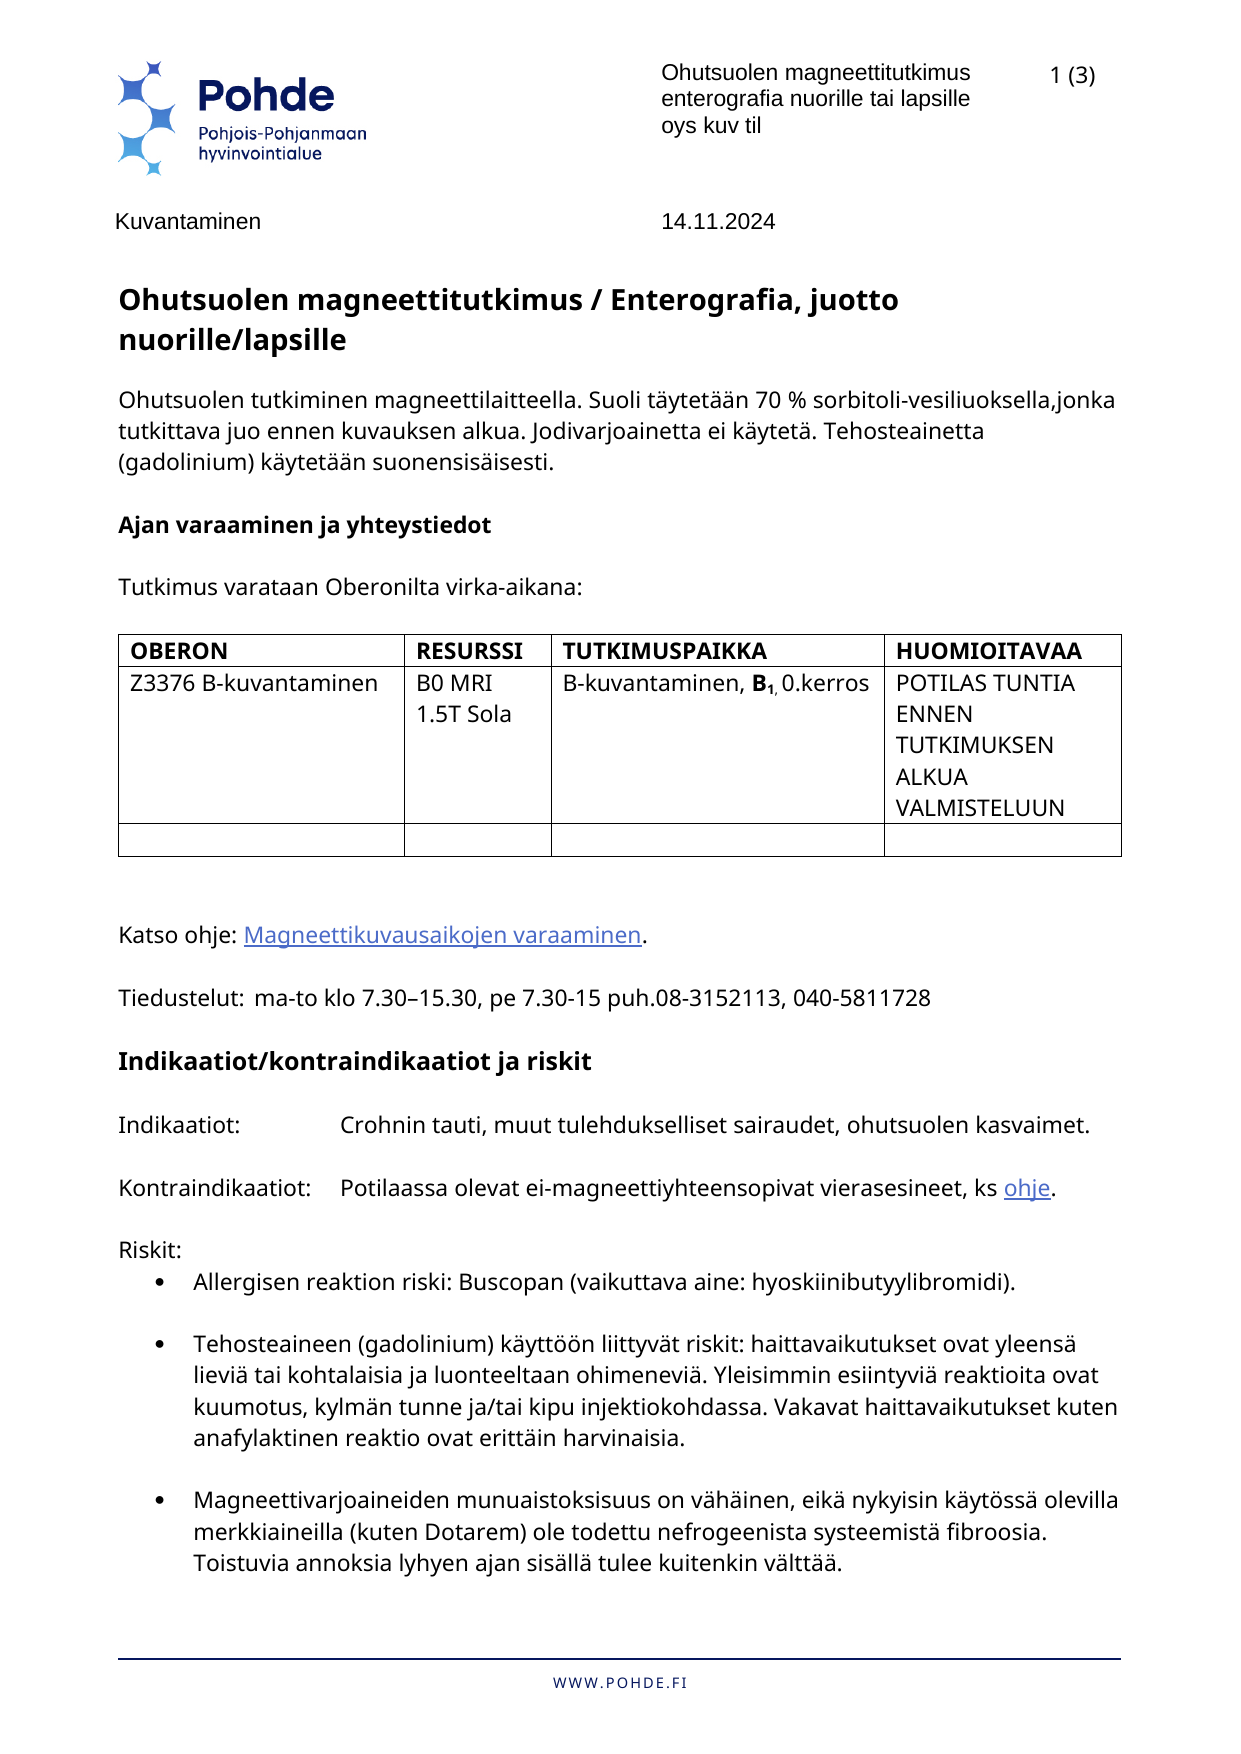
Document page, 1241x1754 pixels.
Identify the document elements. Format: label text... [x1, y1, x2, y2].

text Ajan varaaminen ja yhteystiedot [118, 509, 1122, 540]
table_header OBERON [119, 635, 404, 666]
table_cell B0 MRI 1.5T Sola [405, 667, 551, 823]
list Allergisen reaktion riski: Buscopan (vaikuttava aine: hyoskiinibutyylibromidi). [156, 1266, 1122, 1297]
text Indikaatiot: Crohnin tauti, muut tulehdukselliset sairaudet, ohutsuolen kasvaimet. [118, 1109, 1122, 1141]
table_cell [552, 824, 884, 856]
list Magneettivarjoaineiden munuaistoksisuus on vähäinen, eikä nykyisin käytössä olevilla merkkiaineilla (kuten Dotarem) ole todettu nefrogeenista systeemistä fibroosia. Toistuvia annoksia lyhyen ajan sisällä tulee kuitenkin välttää. [156, 1484, 1122, 1578]
table_header RESURSSI [405, 635, 551, 666]
table_cell B-kuvantaminen, B1, 0.kerros [552, 667, 884, 823]
list Tehosteaineen (gadolinium) käyttöön liittyvät riskit: haittavaikutukset ovat yleensä lieviä tai kohtalaisia ja luonteeltaan ohimeneviä. Yleisimmin esiintyviä reaktioita ovat kuumotus, kylmän tunne ja/tai kipu injektiokohdassa. Vakavat haittavaikutukset kuten anafylaktinen reaktio ovat erittäin harvinaisia. [156, 1328, 1122, 1453]
table_cell [405, 824, 551, 856]
text Ohutsuolen magneettitutkimus / Enterografia, juotto nuorille/lapsille [118, 279, 1122, 359]
text Kontraindikaatiot: Potilaassa olevat ei-magneettiyhteensopivat vierasesineet, ks ohje. [118, 1172, 1122, 1203]
table_cell [119, 824, 404, 856]
text Tutkimus varataan Oberonilta virka-aikana: [118, 571, 1122, 602]
table_header HUOMIOITAVAA [885, 635, 1121, 666]
table_header TUTKIMUSPAIKKA [552, 635, 884, 666]
table_cell POTILAS TUNTIA ENNEN TUTKIMUKSEN ALKUA VALMISTELUUN [885, 667, 1121, 823]
text Riskit: [118, 1234, 1122, 1266]
table_cell Z3376 B-kuvantaminen [119, 667, 404, 823]
text Ohutsuolen tutkiminen magneettilaitteella. Suoli täytetään 70 % sorbitoli-vesiliuoksella,jonka tutkittava juo ennen kuvauksen alkua. Jodivarjoainetta ei käytetä. Tehosteainetta (gadolinium) käytetään suonensisäisesti. [118, 384, 1122, 477]
text Indikaatiot/kontraindikaatiot ja riskit [118, 1044, 1122, 1078]
table_cell [885, 824, 1121, 856]
text Katso ohje: Magneettikuvausaikojen varaaminen. [118, 919, 1122, 950]
text Tiedustelut: ma-to klo 7.30–15.30, pe 7.30-15 puh.08-3152113, 040-5811728 [118, 982, 1122, 1013]
picture [114, 59, 370, 178]
